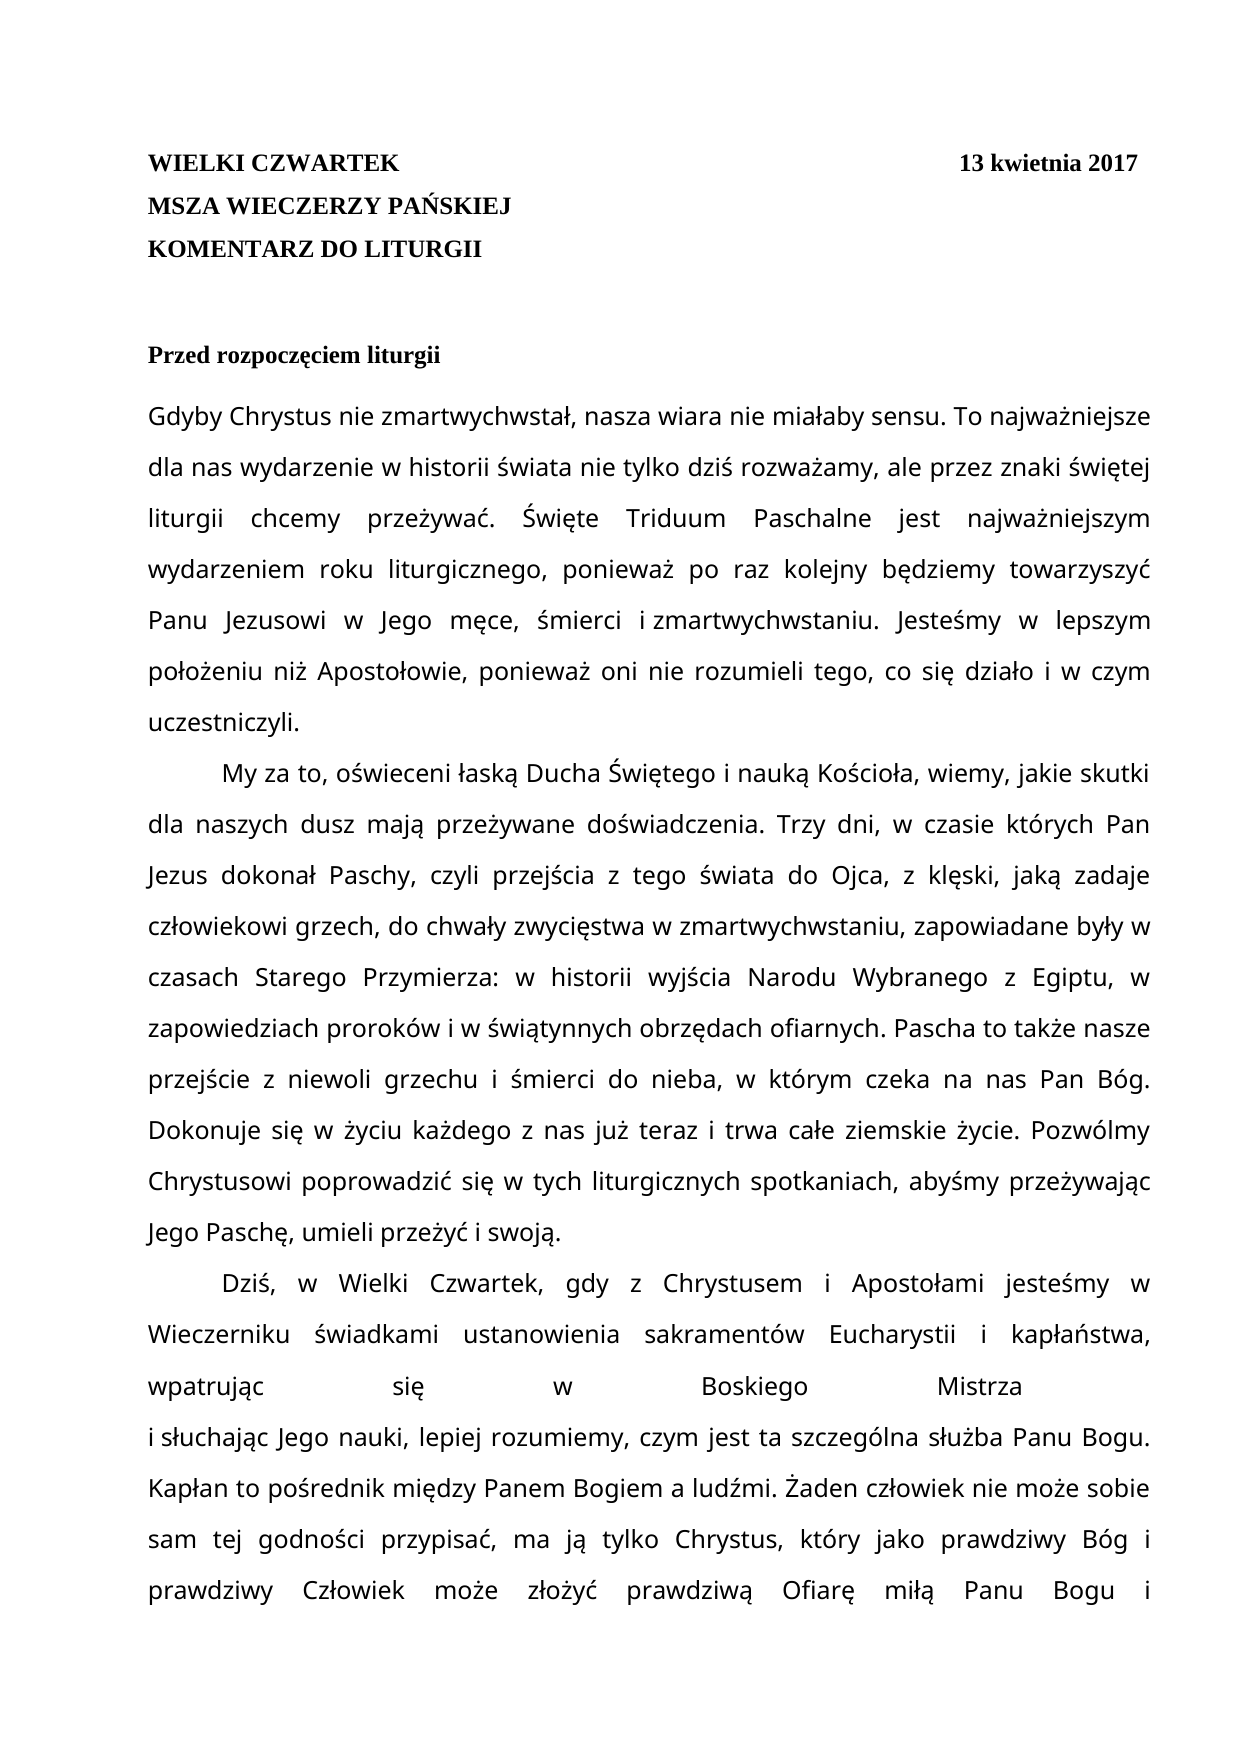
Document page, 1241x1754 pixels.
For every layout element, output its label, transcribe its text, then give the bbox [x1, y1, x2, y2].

text WIELKI CZWARTEK 13 kwietnia 2017 [148, 148, 1152, 176]
text Gdyby Chrystus nie zmartwychwstał, nasza wiara nie miałaby sensu. To najważniejsze dla nas wydarzenie w historii świata nie tylko dziś rozważamy, ale przez znaki świętej liturgii chcemy przeżywać. Święte Triduum Paschalne jest najważniejszym wydarzeniem roku liturgicznego, ponieważ po raz kolejny będziemy towarzyszyć Panu Jezusowi w Jego męce, śmierci i zmartwychwstaniu. Jesteśmy w lepszym położeniu niż Apostołowie, ponieważ oni nie rozumieli tego, co się działo i w czym uczestniczyli. [148, 398, 1152, 739]
text My za to, oświeceni łaską Ducha Świętego i nauką Kościoła, wiemy, jakie skutki dla naszych dusz mają przeżywane doświadczenia. Trzy dni, w czasie których Pan Jezus dokonał Paschy, czyli przejścia z tego świata do Ojca, z klęski, jaką zadaje człowiekowi grzech, do chwały zwycięstwa w zmartwychwstaniu, zapowiadane były w czasach Starego Przymierza: w historii wyjścia Narodu Wybranego z Egiptu, w zapowiedziach proroków i w świątynnych obrzędach ofiarnych. Pascha to także nasze przejście z niewoli grzechu i śmierci do nieba, w którym czeka na nas Pan Bóg. Dokonuje się w życiu każdego z nas już teraz i trwa całe ziemskie życie. Pozwólmy Chrystusowi poprowadzić się w tych liturgicznych spotkaniach, abyśmy przeżywając Jego Paschę, umieli przeżyć i swoją. [148, 756, 1152, 1249]
text MSZA WIECZERZY PAŃSKIEJ [148, 191, 1152, 219]
text KOMENTARZ DO LITURGII [148, 234, 1152, 263]
text Przed rozpoczęciem liturgii [148, 340, 1152, 369]
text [148, 1266, 1152, 1606]
